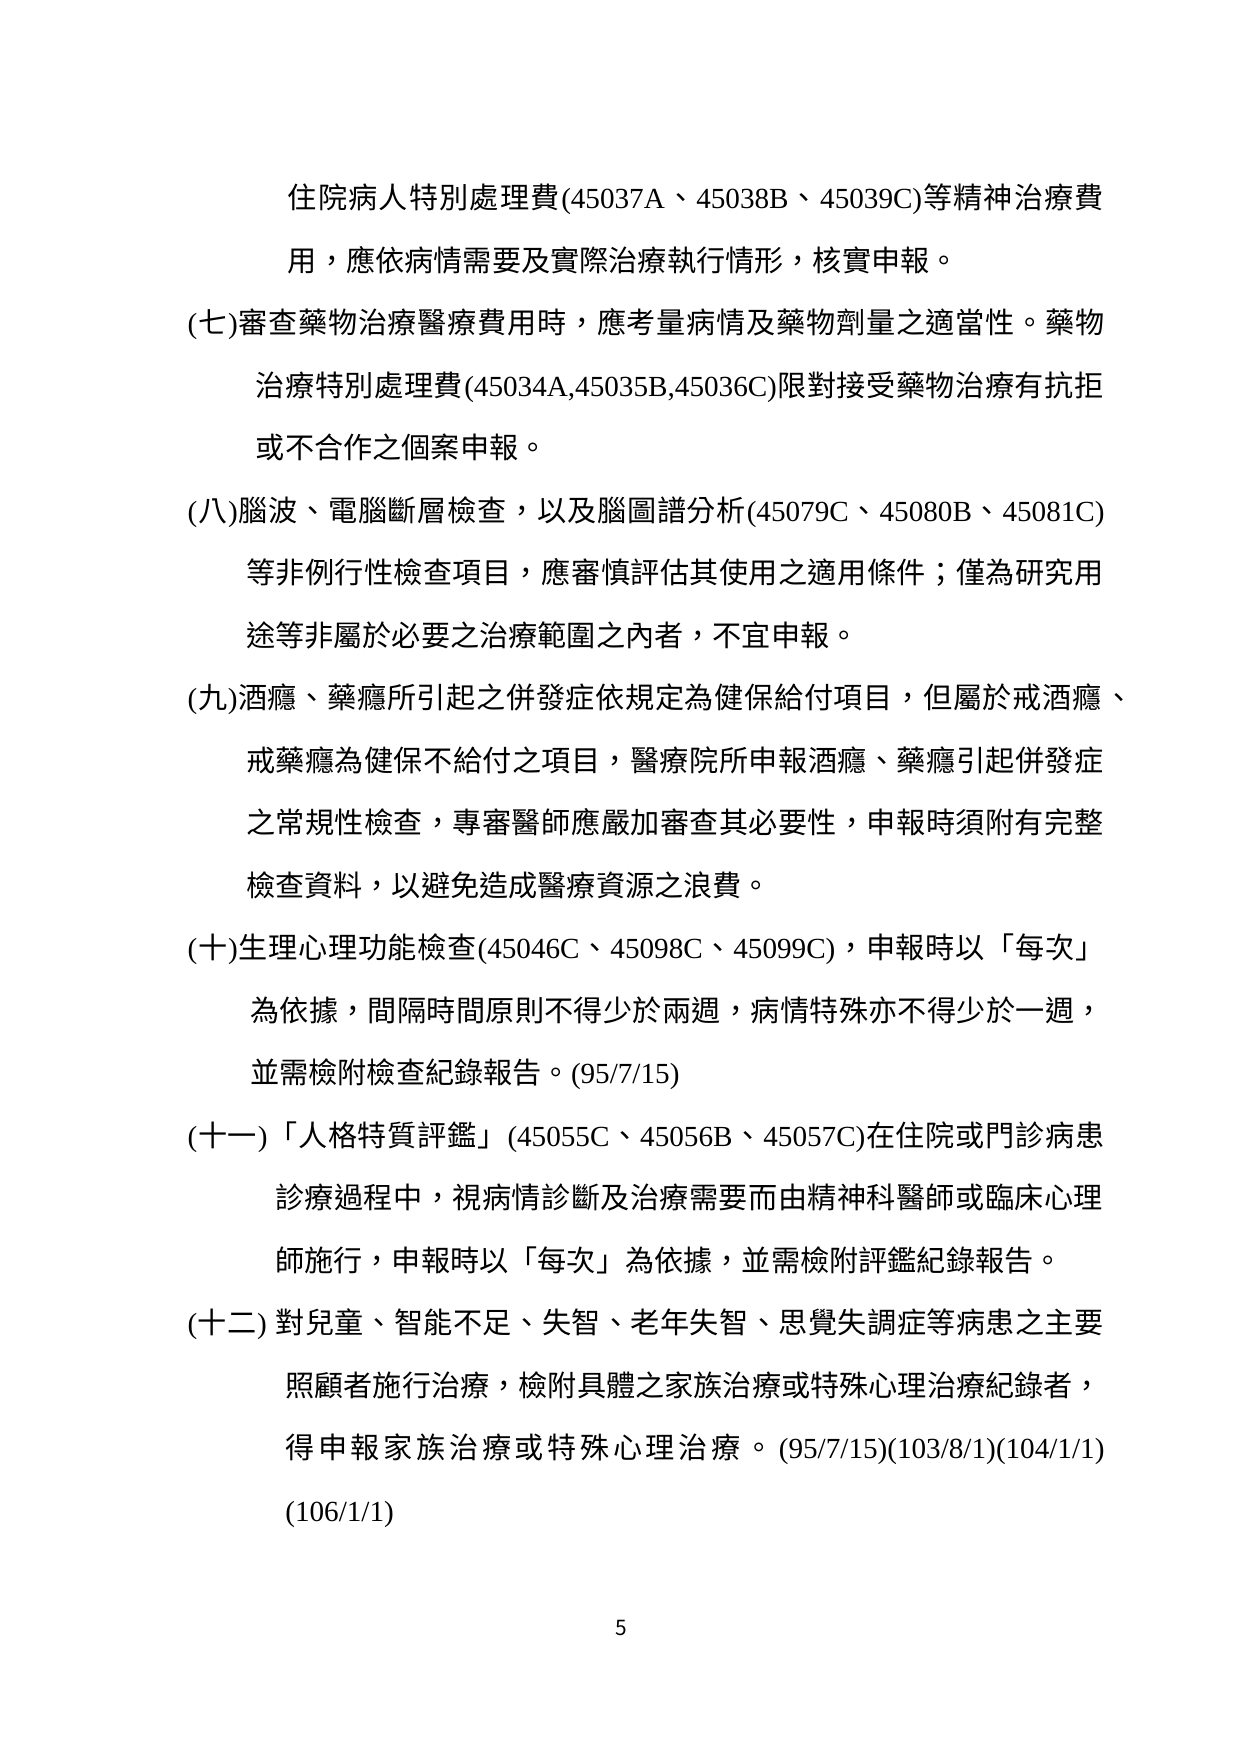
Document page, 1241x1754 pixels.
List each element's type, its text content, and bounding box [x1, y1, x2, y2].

text (十)生理心理功能檢查(45046C、45098C、45099C)，申報時以「每次」為依據，間隔時間原則不得少於兩週，病情特殊亦不得少於一週，並需檢附檢查紀錄報告。(95/7/15) [187, 909, 1104, 1096]
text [258, 159, 1104, 284]
text (八)腦波、電腦斷層檢查，以及腦圖譜分析(45079C、45080B、45081C)等非例行性檢查項目，應審慎評估其使用之適用條件；僅為研究用途等非屬於必要之治療範圍之內者，不宜申報。 [187, 471, 1104, 659]
text (九)酒癮、藥癮所引起之併發症依規定為健保給付項目，但屬於戒酒癮、戒藥癮為健保不給付之項目，醫療院所申報酒癮、藥癮引起併發症之常規性檢查，專審醫師應嚴加審查其必要性，申報時須附有完整檢查資料，以避免造成醫療資源之浪費。 [187, 659, 1104, 909]
text (七)審查藥物治療醫療費用時，應考量病情及藥物劑量之適當性。藥物治療特別處理費(45034A,45035B,45036C)限對接受藥物治療有抗拒或不合作之個案申報。 [187, 284, 1104, 471]
text (十一)「人格特質評鑑」(45055C、45056B、45057C)在住院或門診病患診療過程中，視病情診斷及治療需要而由精神科醫師或臨床心理師施行，申報時以「每次」為依據，並需檢附評鑑紀錄報告。 [187, 1096, 1104, 1284]
text (十二) 對兒童、智能不足、失智、老年失智、思覺失調症等病患之主要照顧者施行治療，檢附具體之家族治療或特殊心理治療紀錄者，得申報家族治療或特殊心理治療。(95/7/15)(103/8/1)(104/1/1) (106/1/1) [187, 1284, 1104, 1534]
